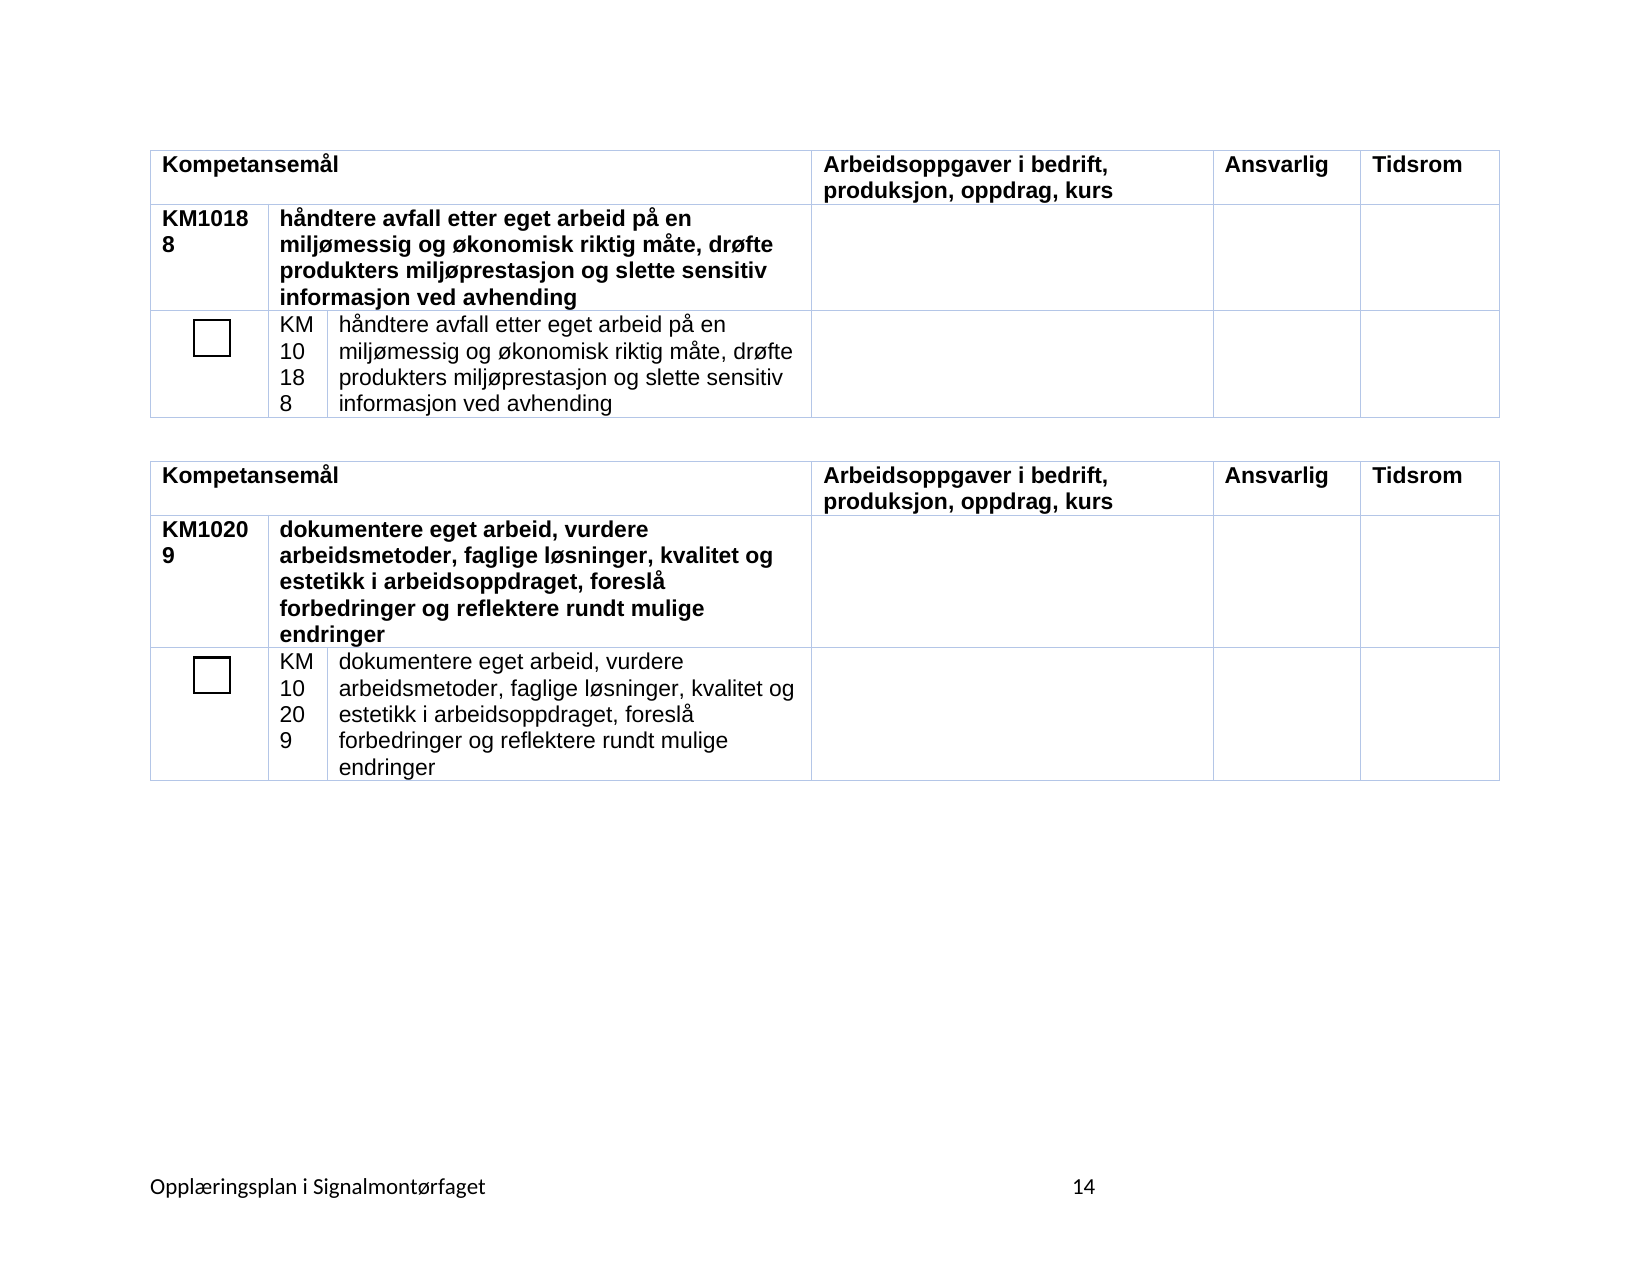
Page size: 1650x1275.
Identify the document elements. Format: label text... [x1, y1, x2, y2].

table_header Kompetansemål [151, 462, 811, 514]
table_header Arbeidsoppgaver i bedrift, produksjon, oppdrag, kurs [812, 462, 1213, 514]
table_cell [1361, 205, 1499, 310]
table_cell dokumentere eget arbeid, vurdere arbeidsmetoder, faglige løsninger, kvalitet og estetikk i arbeidsoppdraget, foreslå forbedringer og reflektere rundt mulige endringer [269, 516, 811, 647]
table_cell dokumentere eget arbeid, vurdere arbeidsmetoder, faglige løsninger, kvalitet og estetikk i arbeidsoppdraget, foreslå forbedringer og reflektere rundt mulige endringer [328, 648, 811, 780]
table_cell [1361, 516, 1499, 647]
table_cell [1214, 311, 1360, 417]
table_cell KM10188 [151, 205, 268, 310]
table_cell [151, 311, 268, 417]
table_cell [812, 648, 1213, 780]
table_cell [1361, 648, 1499, 780]
table_header Arbeidsoppgaver i bedrift, produksjon, oppdrag, kurs [812, 151, 1213, 204]
table_cell [151, 648, 268, 780]
table_header Tidsrom [1361, 462, 1499, 514]
table_cell håndtere avfall etter eget arbeid på en miljømessig og økonomisk riktig måte, drøfte produkters miljøprestasjon og slette sensitiv informasjon ved avhending [328, 311, 811, 417]
table_cell [812, 311, 1213, 417]
table_cell [1214, 648, 1360, 780]
table_header Ansvarlig [1214, 462, 1360, 514]
table_cell [812, 205, 1213, 310]
table_cell KM10209 [151, 516, 268, 647]
table_cell [1214, 205, 1360, 310]
table_cell KM10209 [269, 648, 327, 780]
table_cell [812, 516, 1213, 647]
table_cell [1214, 516, 1360, 647]
table_header Tidsrom [1361, 151, 1499, 204]
table_cell KM10188 [269, 311, 327, 417]
table_header Kompetansemål [151, 151, 811, 204]
table_cell [1361, 311, 1499, 417]
table_header Ansvarlig [1214, 151, 1360, 204]
table_cell håndtere avfall etter eget arbeid på en miljømessig og økonomisk riktig måte, drøfte produkters miljøprestasjon og slette sensitiv informasjon ved avhending [269, 205, 811, 310]
